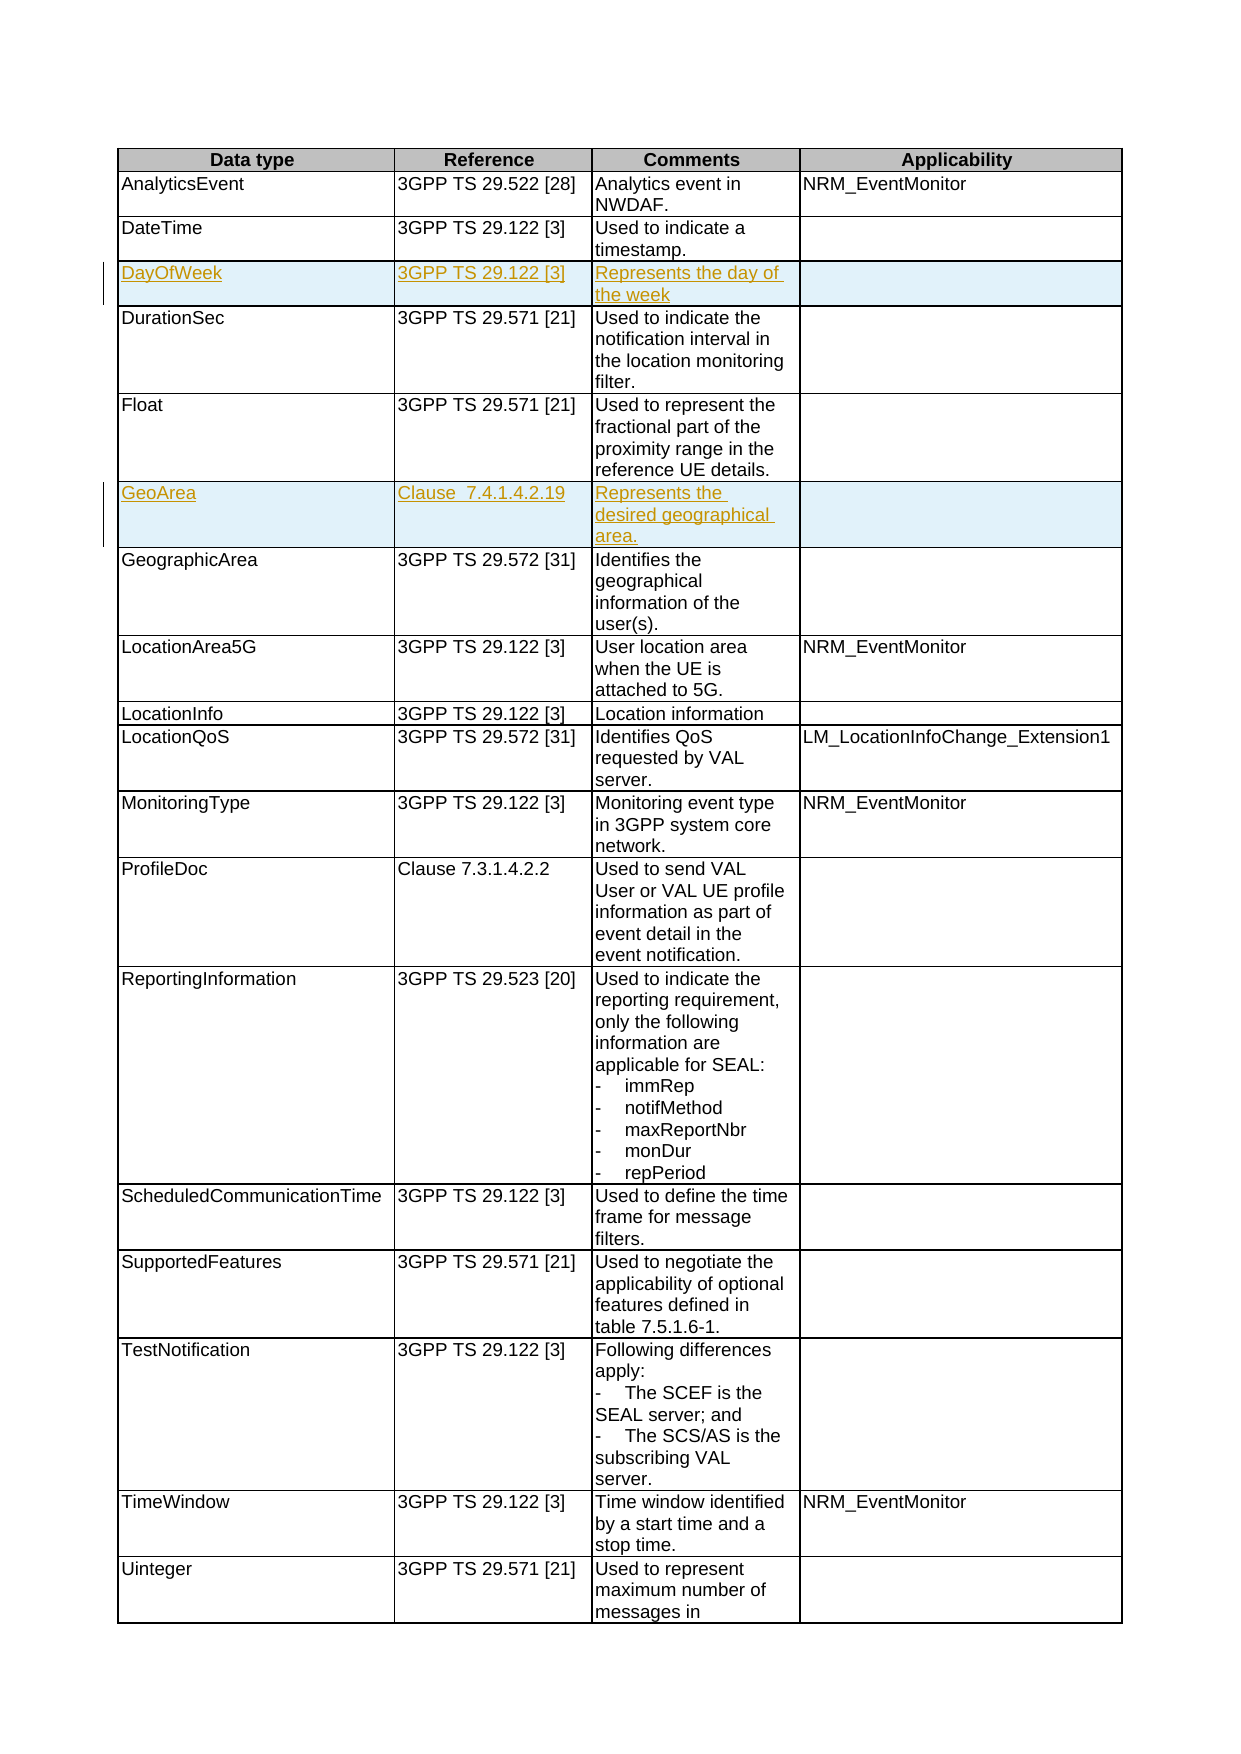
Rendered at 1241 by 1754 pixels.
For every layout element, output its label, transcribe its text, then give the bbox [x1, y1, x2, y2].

table_cell NRM_EventMonitor [801, 636, 1121, 701]
table_cell Used to negotiate the applicability of optional features defined in table 7.5.1.6-1. [593, 1251, 799, 1337]
table_cell LocationQoS [119, 726, 394, 790]
table_cell GeographicArea [119, 548, 394, 634]
table_cell Used to indicate a timestamp. [593, 217, 799, 260]
table_cell Following differences apply: - The SCEF is the SEAL server; and - The SCS/AS is the subscribing VAL server. [593, 1339, 799, 1489]
table_cell ReportingInformation [119, 967, 394, 1183]
table_cell Identifies the geographical information of the user(s). [593, 548, 799, 634]
table_header Data type [119, 149, 394, 171]
table_cell [801, 307, 1121, 393]
table_cell TestNotification [119, 1339, 394, 1489]
table_cell Identifies QoS requested by VAL server. [593, 726, 799, 790]
table_cell Used to define the time frame for message filters. [593, 1185, 799, 1249]
table_cell 3GPP TS 29.122 [3] [395, 217, 591, 260]
table_cell 3GPP TS 29.571 [21] [395, 1251, 591, 1337]
table_cell Float [119, 394, 394, 481]
table_cell 3GPP TS 29.523 [20] [395, 967, 591, 1183]
table_cell LocationArea5G [119, 636, 394, 701]
table_cell [801, 967, 1121, 1183]
table_cell 3GPP TS 29.572 [31] [395, 548, 591, 634]
table_cell Used to represent the fractional part of the proximity range in the reference UE details. [593, 394, 799, 481]
table_cell 3GPP TS 29.572 [31] [395, 726, 591, 790]
table_cell TimeWindow [119, 1491, 394, 1556]
table_cell 3GPP TS 29.122 [3] [395, 1339, 591, 1489]
table_cell Used to indicate the reporting requirement, only the following information are applicable for SEAL: - immRep - notifMethod - maxReportNbr - monDur - repPeriod [593, 967, 799, 1183]
table_cell Analytics event in NWDAF. [593, 172, 799, 216]
table_cell [801, 1185, 1121, 1249]
table_cell 3GPP TS 29.571 [21] [395, 307, 591, 393]
table_cell 3GPP TS 29.122 [3] [395, 1491, 591, 1556]
table_cell 3GPP TS 29.522 [28] [395, 172, 591, 216]
table_cell NRM_EventMonitor [801, 1491, 1121, 1556]
table_cell Clause 7.3.1.4.2.2 [395, 858, 591, 966]
table_cell LM_LocationInfoChange_Extension1 [801, 726, 1121, 790]
table_cell Location information [593, 702, 799, 724]
table_cell ProfileDoc [119, 858, 394, 966]
table_cell Used to indicate the notification interval in the location monitoring filter. [593, 307, 799, 393]
table_cell [801, 394, 1121, 481]
table_cell Monitoring event type in 3GPP system core network. [593, 792, 799, 856]
table_cell [801, 1557, 1121, 1622]
table_cell ScheduledCommunicationTime [119, 1185, 394, 1249]
table_cell Used to send VAL User or VAL UE profile information as part of event detail in the event notification. [593, 858, 799, 966]
table_header Reference [395, 149, 591, 171]
table_cell 3GPP TS 29.571 [21] [395, 1557, 591, 1622]
table_header Applicability [801, 149, 1121, 171]
table_cell DateTime [119, 217, 394, 260]
table_cell MonitoringType [119, 792, 394, 856]
table_cell [801, 217, 1121, 260]
table_cell LocationInfo [119, 702, 394, 724]
table_cell Time window identified by a start time and a stop time. [593, 1491, 799, 1556]
table_cell Uinteger [119, 1557, 394, 1622]
table_cell NRM_EventMonitor [801, 792, 1121, 856]
table_cell 3GPP TS 29.122 [3] [395, 636, 591, 701]
table_cell 3GPP TS 29.122 [3] [395, 792, 591, 856]
table_cell DurationSec [119, 307, 394, 393]
table_cell 3GPP TS 29.122 [3] [395, 702, 591, 724]
table_cell [801, 702, 1121, 724]
table_cell User location area when the UE is attached to 5G. [593, 636, 799, 701]
table_cell 3GPP TS 29.571 [21] [395, 394, 591, 481]
table_cell [801, 548, 1121, 634]
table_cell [593, 1557, 799, 1622]
table_cell [801, 1339, 1121, 1489]
table_header Comments [593, 149, 799, 171]
table_cell SupportedFeatures [119, 1251, 394, 1337]
table_cell [801, 858, 1121, 966]
table_cell NRM_EventMonitor [801, 172, 1121, 216]
table_cell AnalyticsEvent [119, 172, 394, 216]
table_cell 3GPP TS 29.122 [3] [395, 1185, 591, 1249]
table_cell [801, 1251, 1121, 1337]
